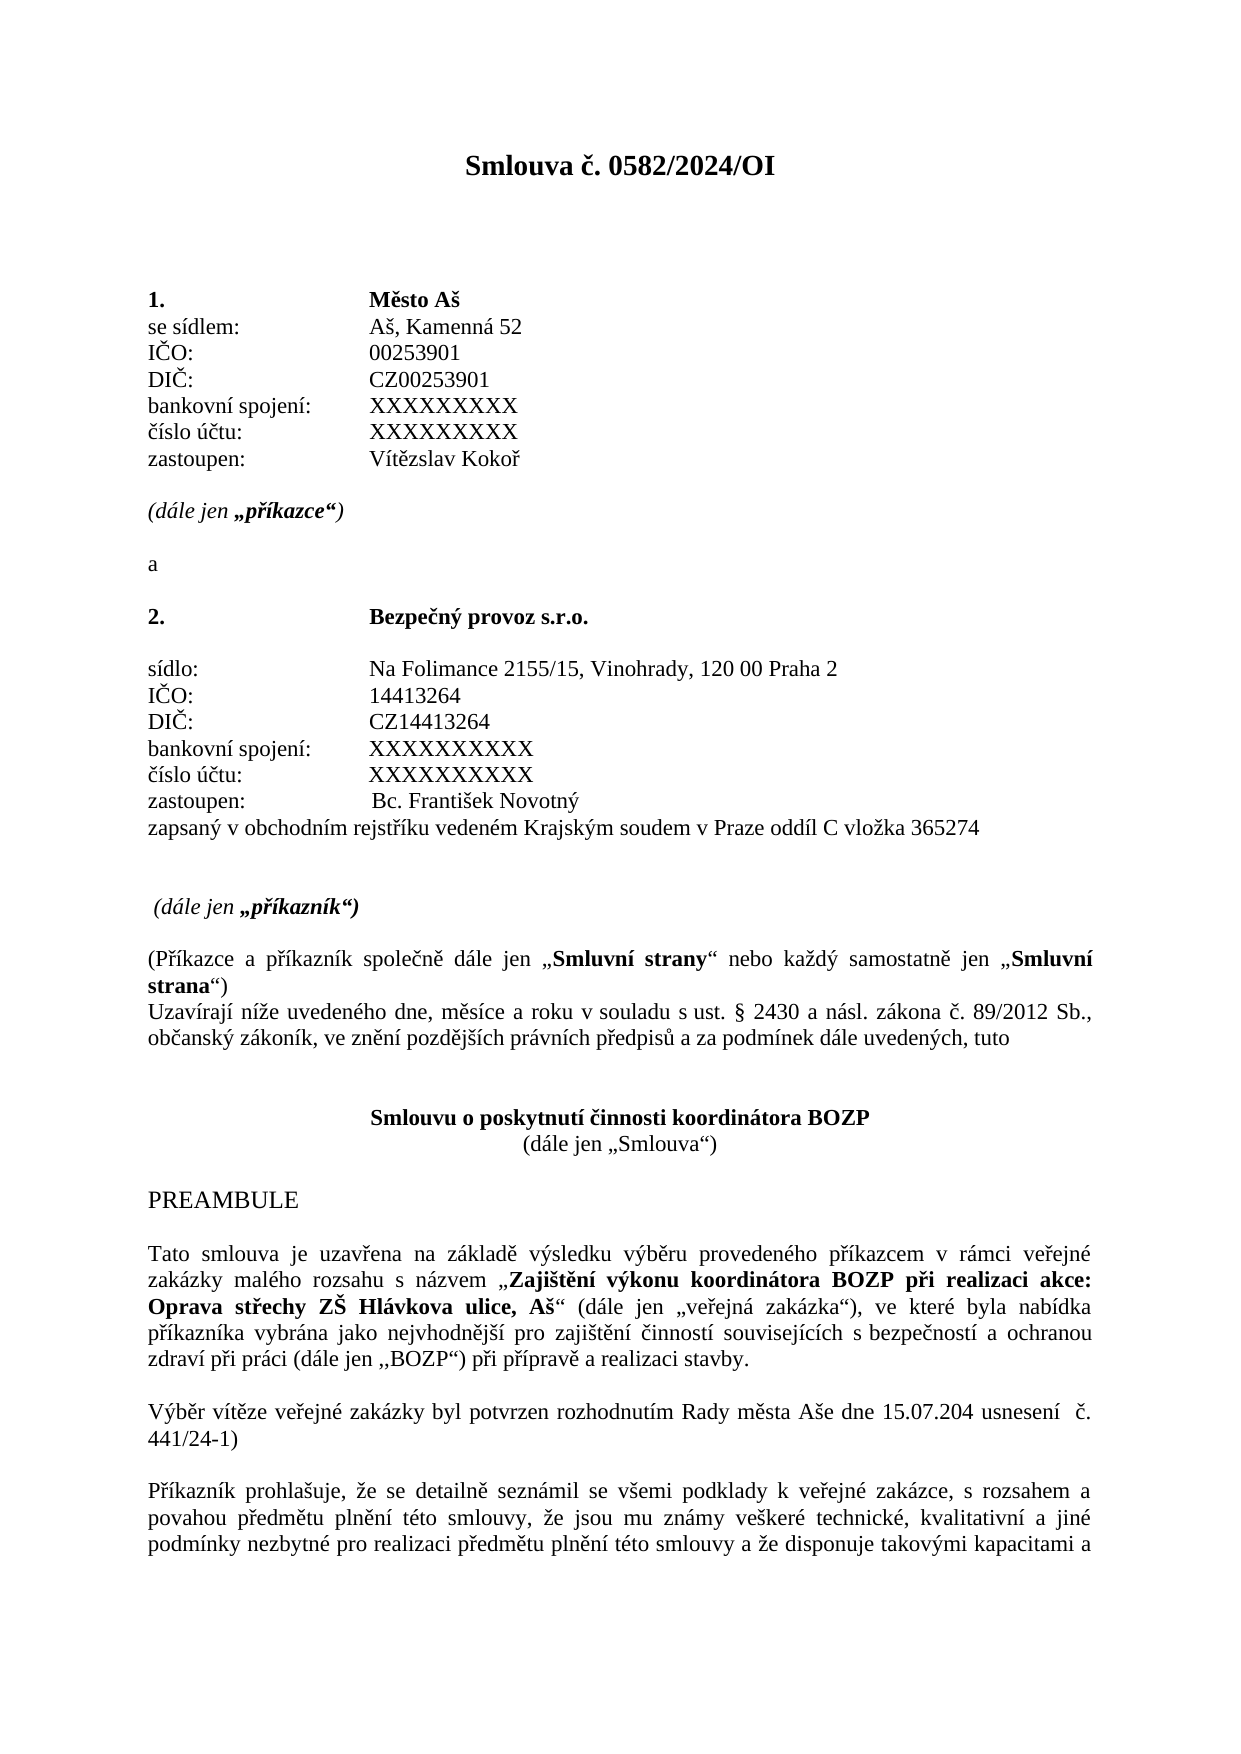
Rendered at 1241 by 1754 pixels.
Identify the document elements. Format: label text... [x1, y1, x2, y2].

text zastoupen: Vítězslav Kokoř [148, 445, 1093, 471]
text zapsaný v obchodním rejstříku vedeném Krajským soudem v Praze oddíl C vložka 365274 [148, 814, 1093, 840]
text PREAMBULE [148, 1185, 1093, 1214]
text DIČ: CZ14413264 [148, 708, 1093, 734]
text Smlouvu o poskytnutí činnosti koordinátora BOZP [148, 1103, 1093, 1130]
list Bezpečný provoz s.r.o. [148, 603, 1093, 629]
text bankovní spojení: XXXXXXXXX [148, 392, 1093, 418]
text DIČ: CZ00253901 [148, 366, 1093, 392]
text IČO: 14413264 [148, 682, 1093, 708]
text (dále jen „příkazce“) [148, 497, 1093, 524]
text číslo účtu: XXXXXXXXXX [148, 761, 1093, 787]
list Město Aš [148, 287, 1093, 313]
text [148, 1477, 1093, 1556]
text IČO: 00253901 [148, 339, 1093, 366]
text (Příkazce a příkazník společně dále jen „Smluvní strany“ nebo každý samostatně jen „Smluvní strana“) [148, 945, 1093, 998]
text (dále jen „příkazník“) [148, 893, 1093, 919]
text sídlo: Na Folimance 2155/15, Vinohrady, 120 00 Praha 2 [148, 656, 1093, 682]
text číslo účtu: XXXXXXXXX [148, 418, 1093, 445]
text zastoupen: Bc. František Novotný [148, 787, 1093, 814]
text Výběr vítěze veřejné zakázky byl potvrzen rozhodnutím Rady města Aše dne 15.07.204 usnesení č. 441/24-1) [148, 1398, 1093, 1451]
text Tato smlouva je uzavřena na základě výsledku výběru provedeného příkazcem v rámci veřejné zakázky malého rozsahu s názvem „Zajištění výkonu koordinátora BOZP při realizaci akce: Oprava střechy ZŠ Hlávkova ulice, Aš“ (dále jen „veřejná zakázka“), ve které byla nabídka příkazníka vybrána jako nejvhodnější pro zajištění činností souvisejících s bezpečností a ochranou zdraví při práci (dále jen ,,BOZP“) při přípravě a realizaci stavby. [148, 1240, 1093, 1372]
text bankovní spojení: XXXXXXXXXX [148, 734, 1093, 761]
text Uzavírají níže uvedeného dne, měsíce a roku v souladu s ust. § 2430 a násl. zákona č. 89/2012 Sb., občanský zákoník, ve znění pozdějších právních předpisů a za podmínek dále uvedených, tuto [148, 998, 1093, 1051]
text Smlouva č. 0582/2024/OI [148, 148, 1093, 181]
text (dále jen „Smlouva“) [148, 1130, 1093, 1156]
text se sídlem: Aš, Kamenná 52 [148, 313, 1093, 339]
text a [148, 550, 1093, 576]
